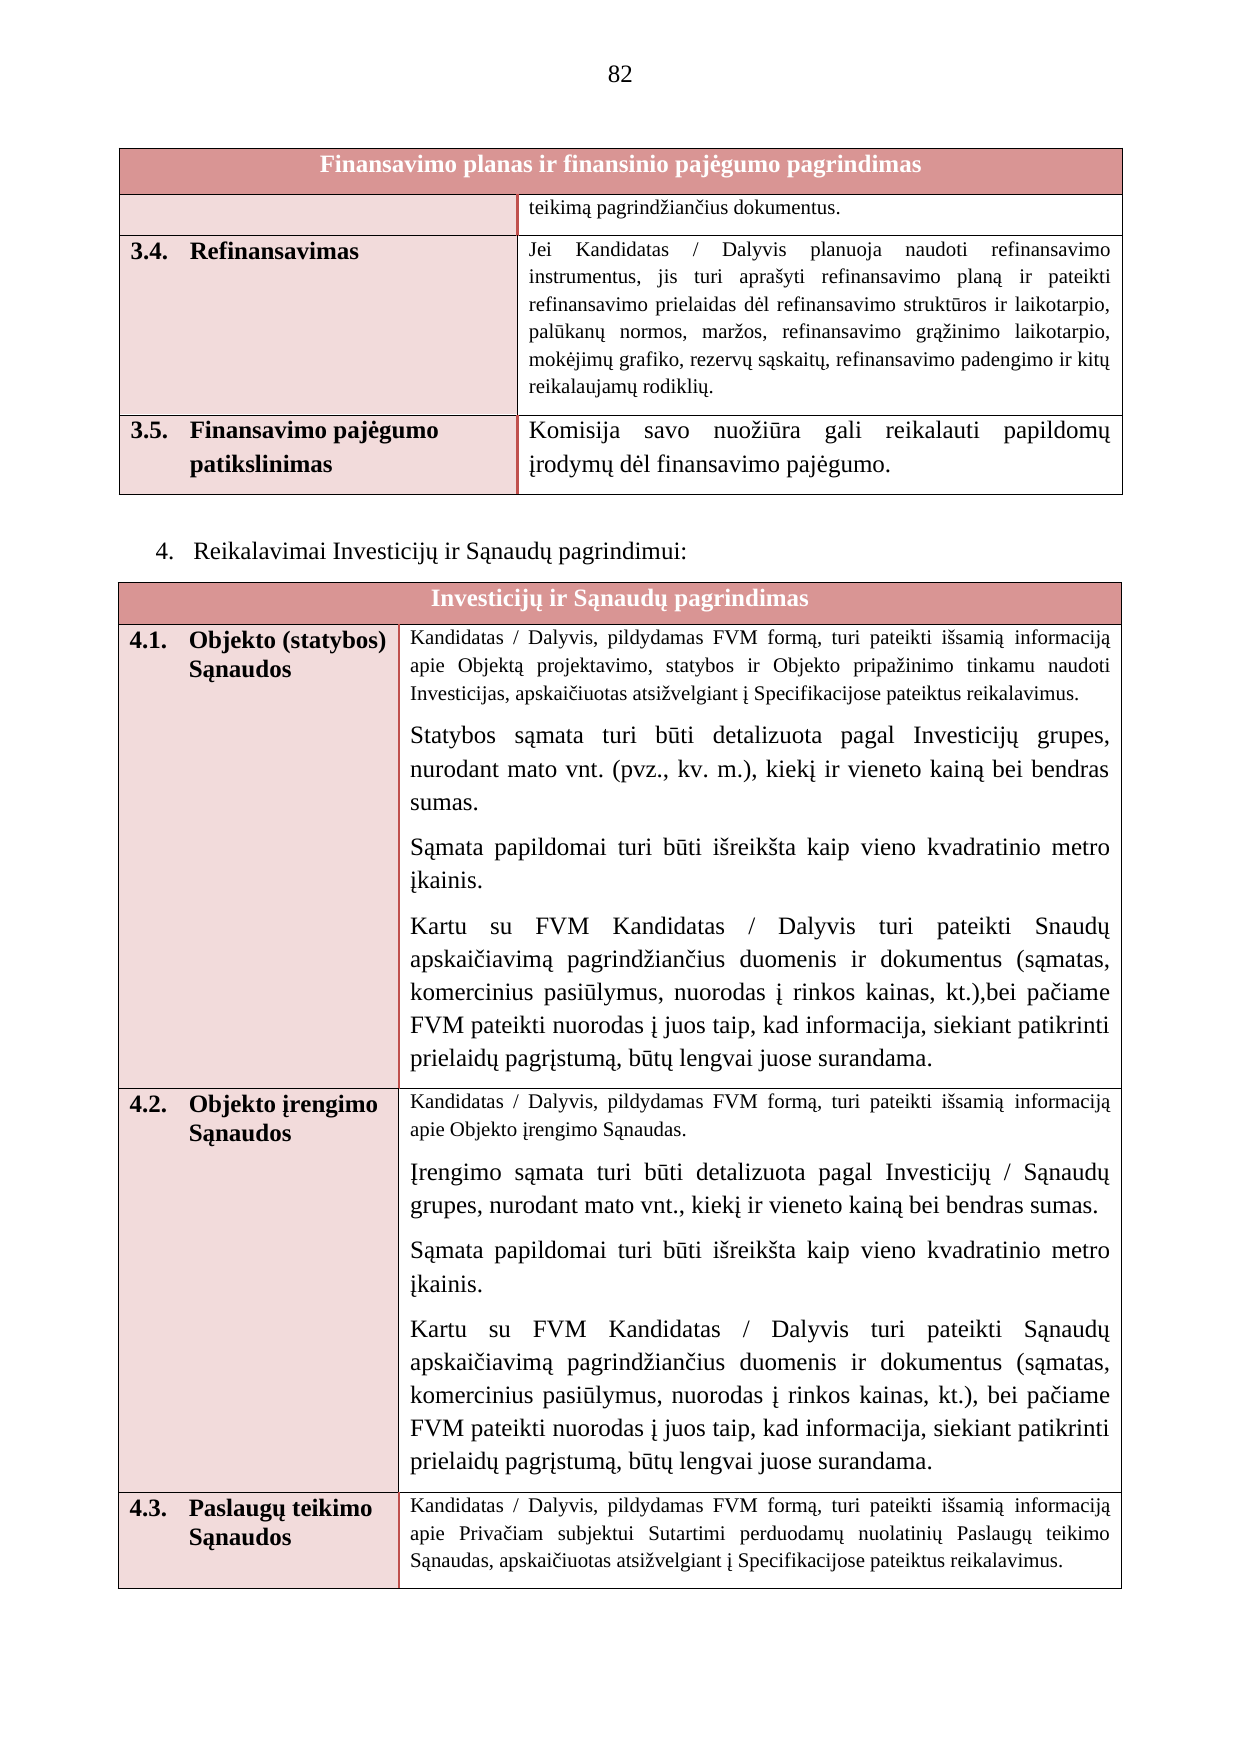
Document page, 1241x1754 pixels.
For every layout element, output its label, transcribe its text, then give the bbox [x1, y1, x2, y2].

table_cell Komisija savo nuožiūra gali reikalauti papildomų įrodymų dėl finansavimo pajėgumo. [519, 416, 1122, 494]
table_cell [519, 195, 1122, 235]
list Reikalavimai Investicijų ir Sąnaudų pagrindimui: [155, 536, 1122, 565]
table_cell Kandidatas / Dalyvis, pildydamas FVM formą, turi pateikti išsamią informaciją apie Objektą projektavimo, statybos ir Objekto pripažinimo tinkamu naudoti Investicijas, apskaičiuotas atsižvelgiant į Specifikacijose pateiktus reikalavimus. Statybos sąmata turi būti detalizuota pagal Investicijų grupes, nurodant mato vnt. (pvz., kv. m.), kiekį ir vieneto kainą bei bendras sumas. Sąmata papildomai turi būti išreikšta kaip vieno kvadratinio metro įkainis. Kartu su FVM Kandidatas / Dalyvis turi pateikti Snaudų apskaičiavimą pagrindžiančius duomenis ir dokumentus (sąmatas, komercinius pasiūlymus, nuorodas į rinkos kainas, kt.),bei pačiame FVM pateikti nuorodas į juos taip, kad informacija, siekiant patikrinti prielaidų pagrįstumą, būtų lengvai juose surandama. [400, 625, 1121, 1088]
table_cell Refinansavimas [120, 236, 517, 414]
table_cell Jei Kandidatas / Dalyvis planuoja naudoti refinansavimo instrumentus, jis turi aprašyti refinansavimo planą ir pateikti refinansavimo prielaidas dėl refinansavimo struktūros ir laikotarpio, palūkanų normos, maržos, refinansavimo grąžinimo laikotarpio, mokėjimų grafiko, rezervų sąskaitų, refinansavimo padengimo ir kitų reikalaujamų rodiklių. [518, 236, 1122, 414]
table_cell Objekto įrengimo Sąnaudos [119, 1089, 398, 1492]
table_cell Paslaugų teikimo Sąnaudos [119, 1493, 398, 1588]
table_header Finansavimo planas ir finansinio pajėgumo pagrindimas [120, 149, 1122, 194]
table_cell Objekto (statybos) Sąnaudos [119, 625, 398, 1088]
table_cell Kandidatas / Dalyvis, pildydamas FVM formą, turi pateikti išsamią informaciją apie Objekto įrengimo Sąnaudas. Įrengimo sąmata turi būti detalizuota pagal Investicijų / Sąnaudų grupes, nurodant mato vnt., kiekį ir vieneto kainą bei bendras sumas. Sąmata papildomai turi būti išreikšta kaip vieno kvadratinio metro įkainis. Kartu su FVM Kandidatas / Dalyvis turi pateikti Sąnaudų apskaičiavimą pagrindžiančius duomenis ir dokumentus (sąmatas, komercinius pasiūlymus, nuorodas į rinkos kainas, kt.), bei pačiame FVM pateikti nuorodas į juos taip, kad informacija, siekiant patikrinti prielaidų pagrįstumą, būtų lengvai juose surandama. [399, 1089, 1121, 1492]
table_header Investicijų ir Sąnaudų pagrindimas [119, 583, 1121, 624]
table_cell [120, 195, 516, 235]
table_cell Finansavimo pajėgumo patikslinimas [120, 416, 516, 494]
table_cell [400, 1493, 1121, 1588]
